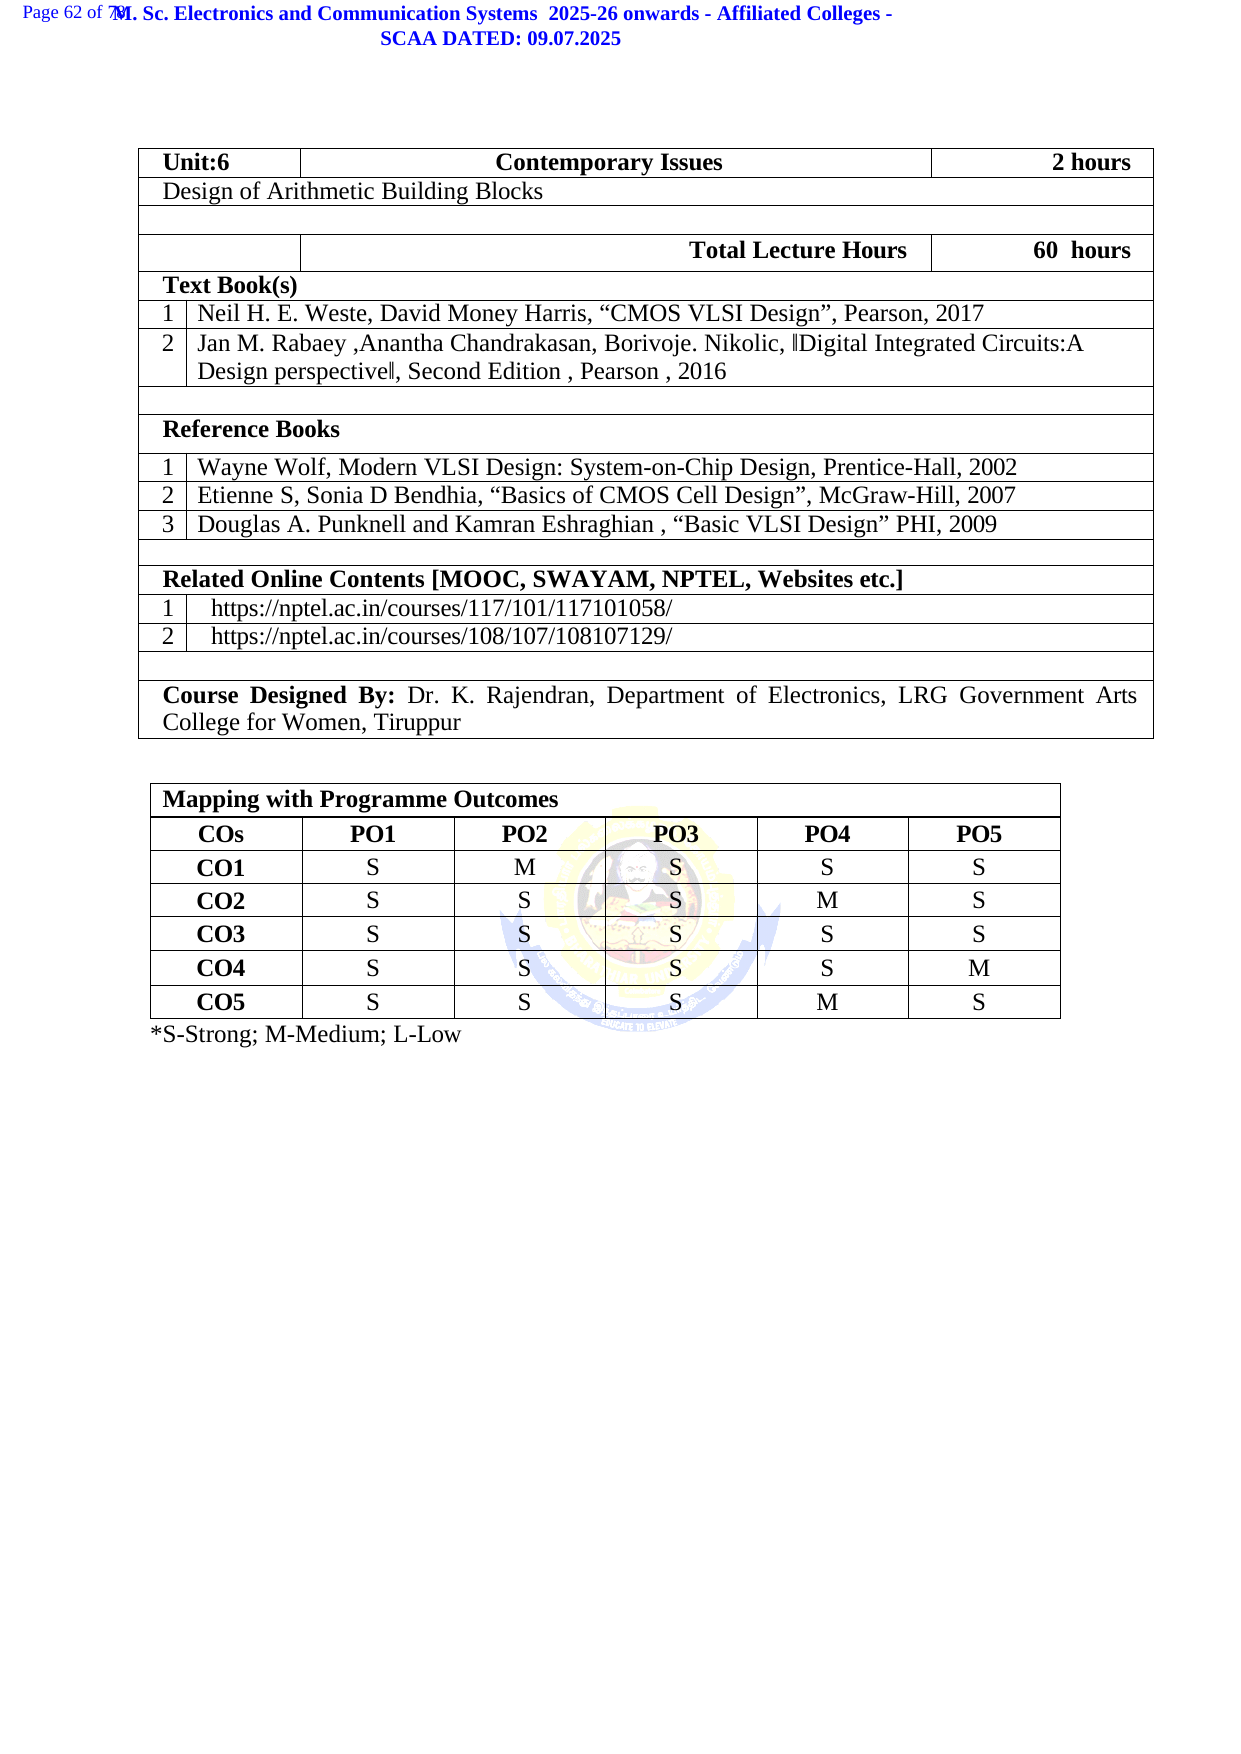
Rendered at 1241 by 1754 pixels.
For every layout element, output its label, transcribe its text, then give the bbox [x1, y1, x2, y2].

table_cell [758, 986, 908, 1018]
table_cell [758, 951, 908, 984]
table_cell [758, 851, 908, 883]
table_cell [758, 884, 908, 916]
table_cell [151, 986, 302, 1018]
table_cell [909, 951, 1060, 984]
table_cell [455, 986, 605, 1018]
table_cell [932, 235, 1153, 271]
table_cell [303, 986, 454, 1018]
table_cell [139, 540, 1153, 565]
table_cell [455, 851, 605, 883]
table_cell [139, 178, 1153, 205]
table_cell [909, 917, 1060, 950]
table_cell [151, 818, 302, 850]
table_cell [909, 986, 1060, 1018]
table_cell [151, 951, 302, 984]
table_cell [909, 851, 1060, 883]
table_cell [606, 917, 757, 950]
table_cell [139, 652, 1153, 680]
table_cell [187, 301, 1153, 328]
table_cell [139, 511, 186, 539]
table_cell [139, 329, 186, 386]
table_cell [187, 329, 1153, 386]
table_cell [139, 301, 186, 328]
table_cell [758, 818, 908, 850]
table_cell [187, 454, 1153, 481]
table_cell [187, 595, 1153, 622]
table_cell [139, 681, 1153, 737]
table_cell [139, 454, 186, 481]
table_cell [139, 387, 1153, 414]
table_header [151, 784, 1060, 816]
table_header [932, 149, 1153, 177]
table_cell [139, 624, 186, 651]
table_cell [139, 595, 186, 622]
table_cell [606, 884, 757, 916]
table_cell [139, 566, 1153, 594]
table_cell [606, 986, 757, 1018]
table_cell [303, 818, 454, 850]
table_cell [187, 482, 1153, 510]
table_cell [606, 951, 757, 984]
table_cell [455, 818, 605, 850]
text *S-Strong; M-Medium; L-Low [150, 1019, 1171, 1048]
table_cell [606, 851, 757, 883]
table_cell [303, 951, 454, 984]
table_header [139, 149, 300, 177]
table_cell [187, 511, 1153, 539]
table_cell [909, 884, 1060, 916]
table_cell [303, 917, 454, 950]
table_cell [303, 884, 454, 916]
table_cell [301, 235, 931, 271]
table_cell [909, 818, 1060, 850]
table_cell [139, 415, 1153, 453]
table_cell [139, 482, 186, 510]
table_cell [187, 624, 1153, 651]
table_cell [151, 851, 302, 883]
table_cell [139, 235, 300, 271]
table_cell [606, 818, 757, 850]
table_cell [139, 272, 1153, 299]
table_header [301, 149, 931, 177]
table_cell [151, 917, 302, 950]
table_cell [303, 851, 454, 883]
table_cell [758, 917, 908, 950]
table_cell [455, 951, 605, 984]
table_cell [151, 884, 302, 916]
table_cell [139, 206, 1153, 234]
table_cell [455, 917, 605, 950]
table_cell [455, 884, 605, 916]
